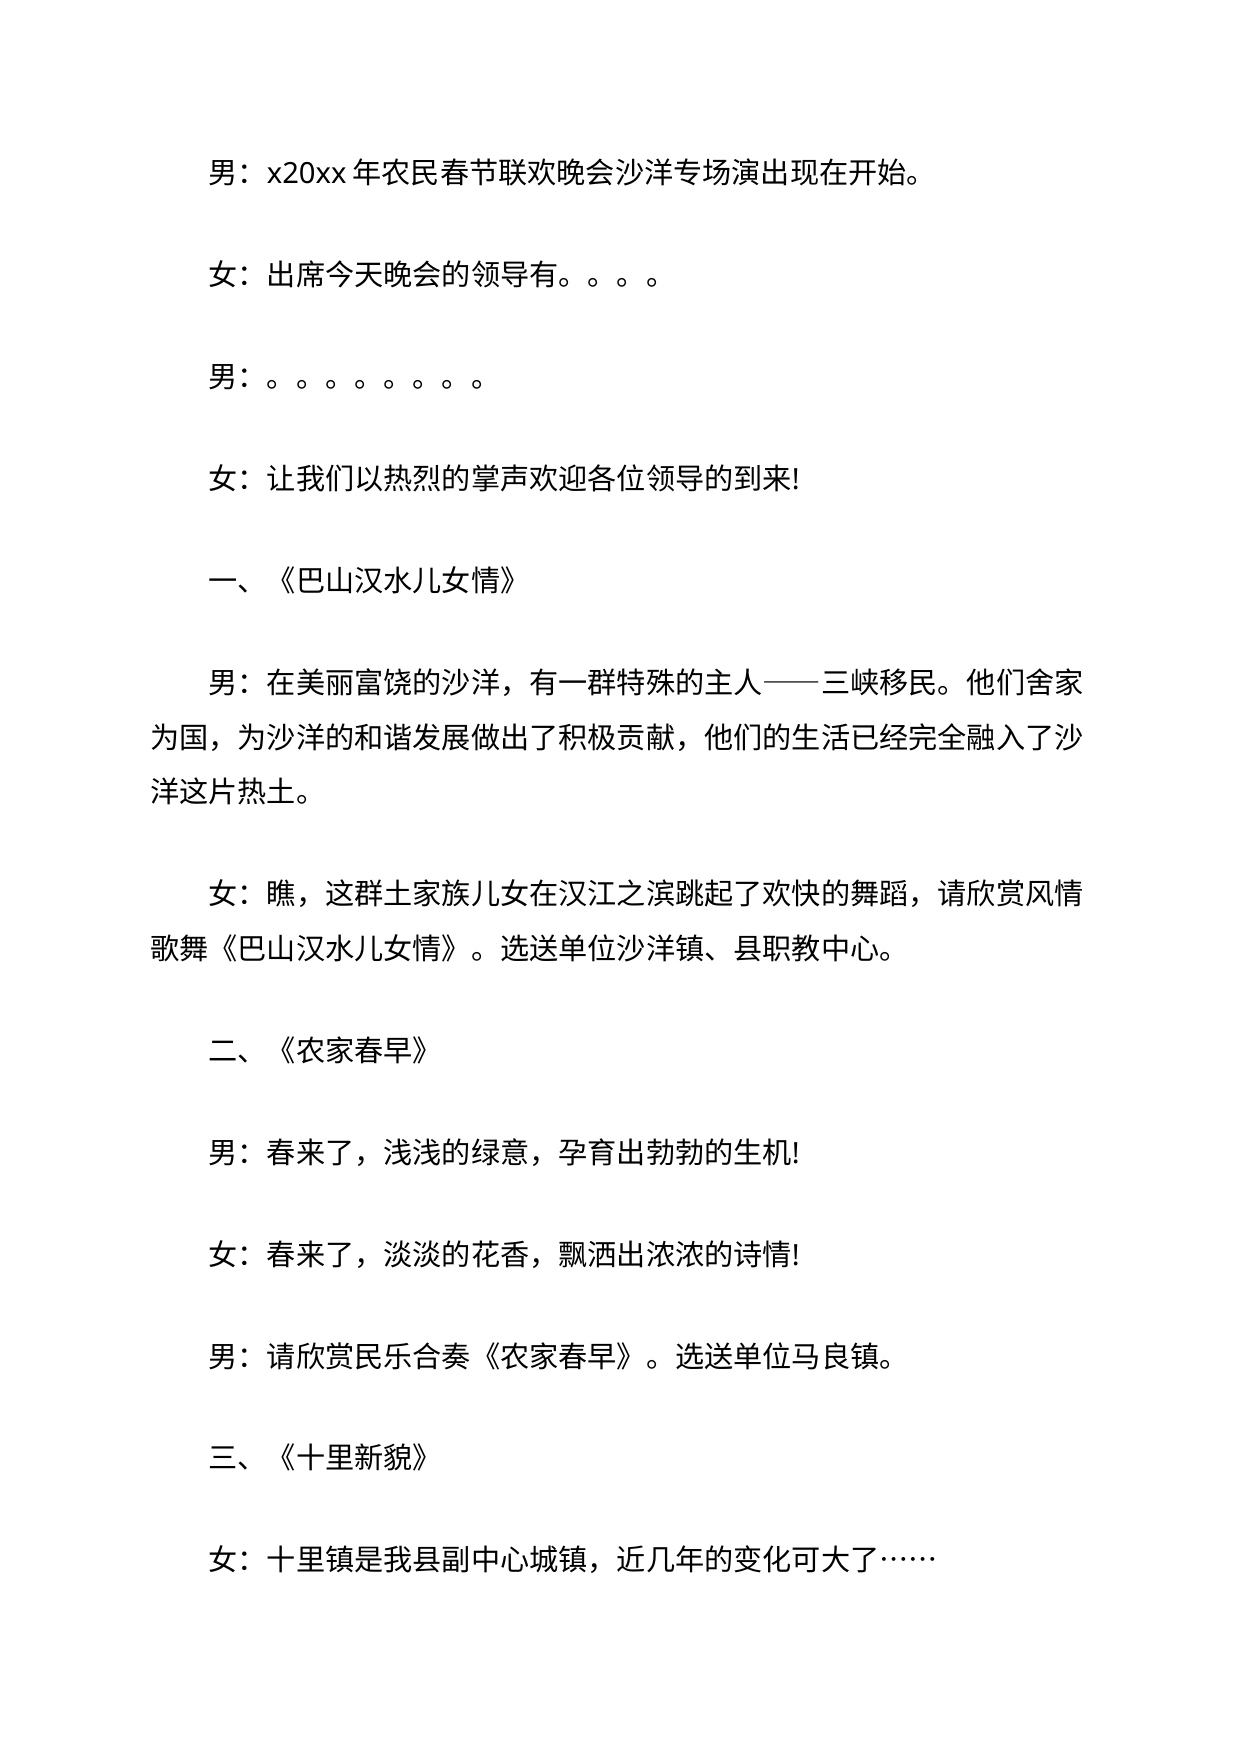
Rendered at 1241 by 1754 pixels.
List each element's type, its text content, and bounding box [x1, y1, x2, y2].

text 女：出席今天晚会的领导有。。。。 [150, 252, 1090, 294]
text 男：。。。。。。。。 [150, 354, 1090, 396]
text 女：春来了，淡淡的花香，飘洒出浓浓的诗情! [150, 1231, 1090, 1274]
text 男：请欣赏民乐合奏《农家春早》。选送单位马良镇。 [150, 1333, 1090, 1376]
text 一、《巴山汉水儿女情》 [150, 557, 1090, 600]
text 女：瞧，这群土家族儿女在汉江之滨跳起了欢快的舞蹈，请欣赏风情歌舞《巴山汉水儿女情》。选送单位沙洋镇、县职教中心。 [150, 871, 1090, 968]
text 二、《农家春早》 [150, 1027, 1090, 1070]
text 女：十里镇是我县副中心城镇，近几年的变化可大了…… [150, 1537, 1090, 1579]
text 男：在美丽富饶的沙洋，有一群特殊的主人——三峡移民。他们舍家为国，为沙洋的和谐发展做出了积极贡献，他们的生活已经完全融入了沙洋这片热土。 [150, 659, 1090, 811]
text 女：让我们以热烈的掌声欢迎各位领导的到来! [150, 456, 1090, 498]
text 男：x20xx年农民春节联欢晚会沙洋专场演出现在开始。 [150, 150, 1090, 192]
text 三、《十里新貌》 [150, 1435, 1090, 1477]
text 男：春来了，浅浅的绿意，孕育出勃勃的生机! [150, 1129, 1090, 1172]
